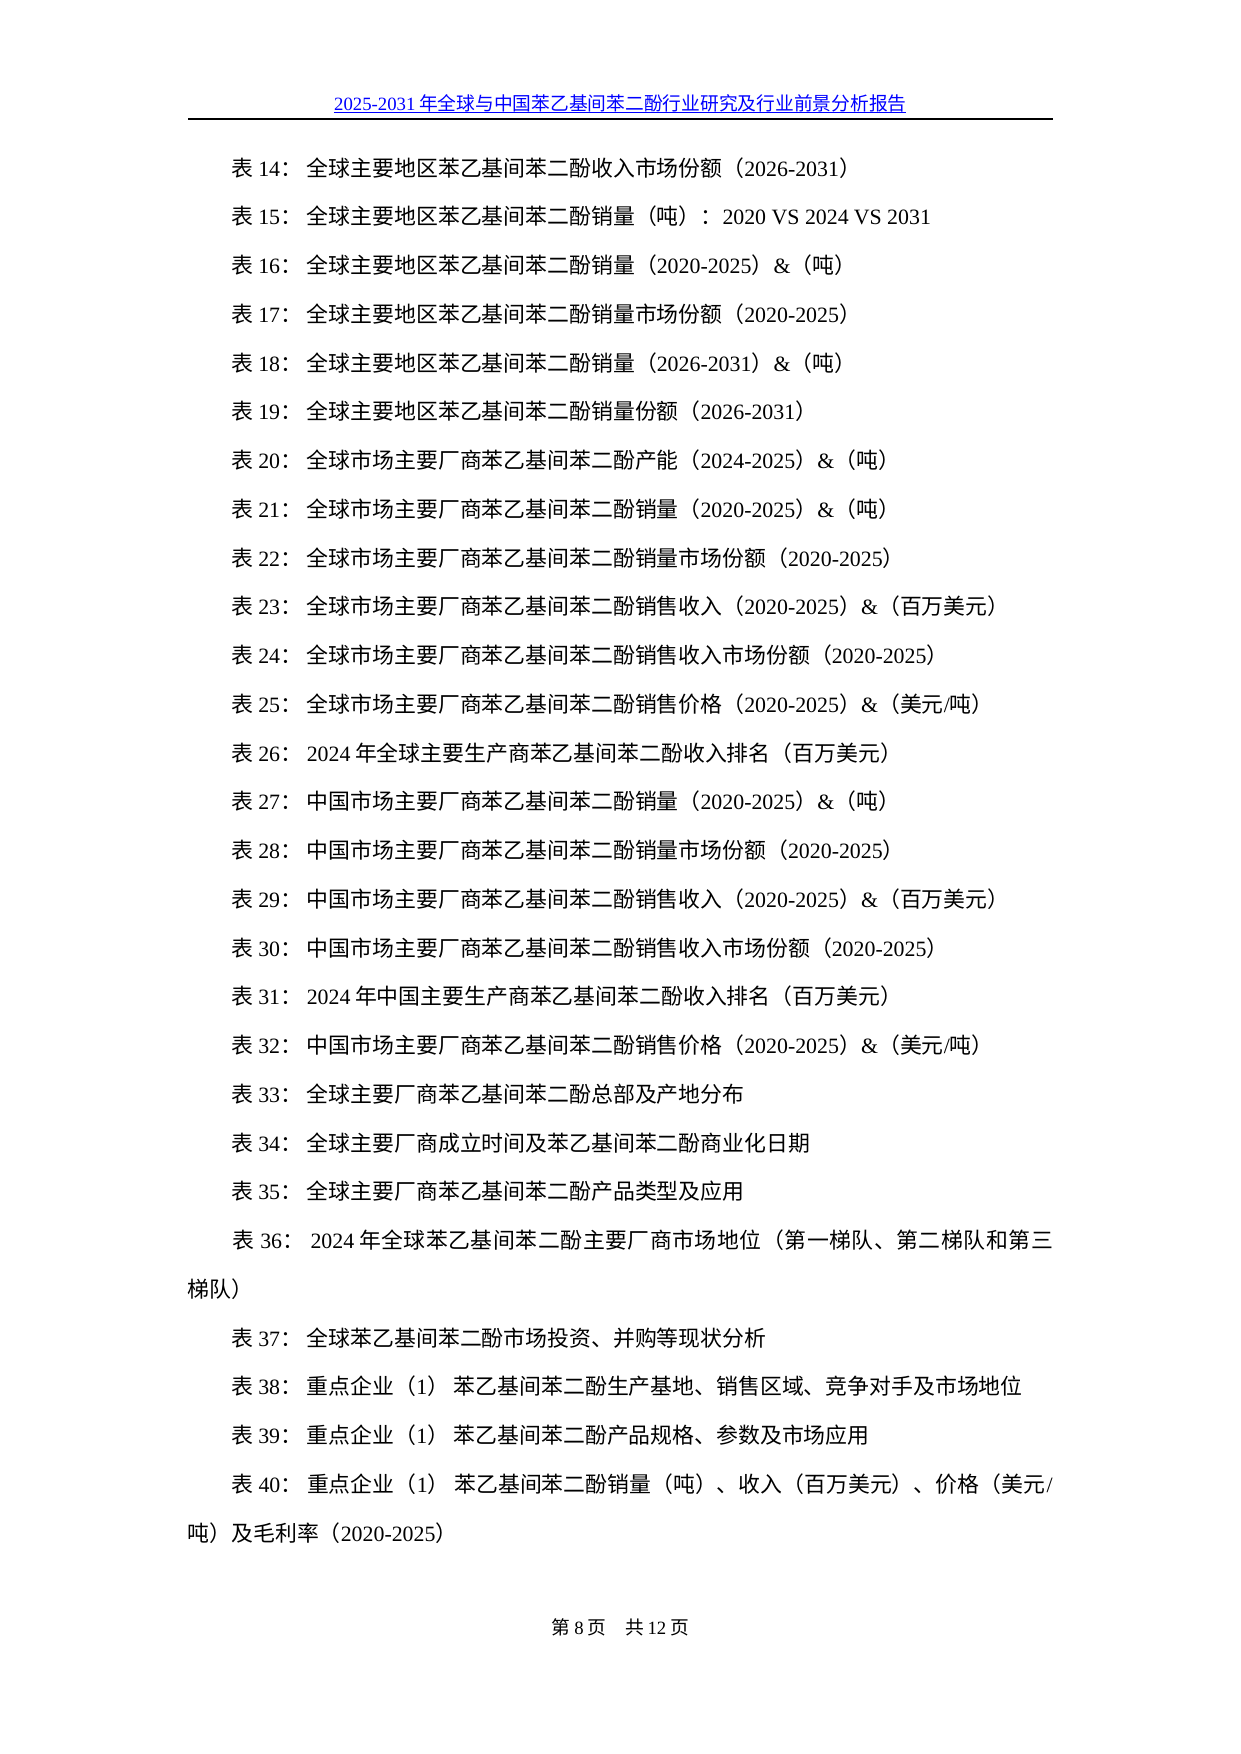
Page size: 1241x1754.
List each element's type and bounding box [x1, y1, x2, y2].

text [187, 150, 1053, 1548]
